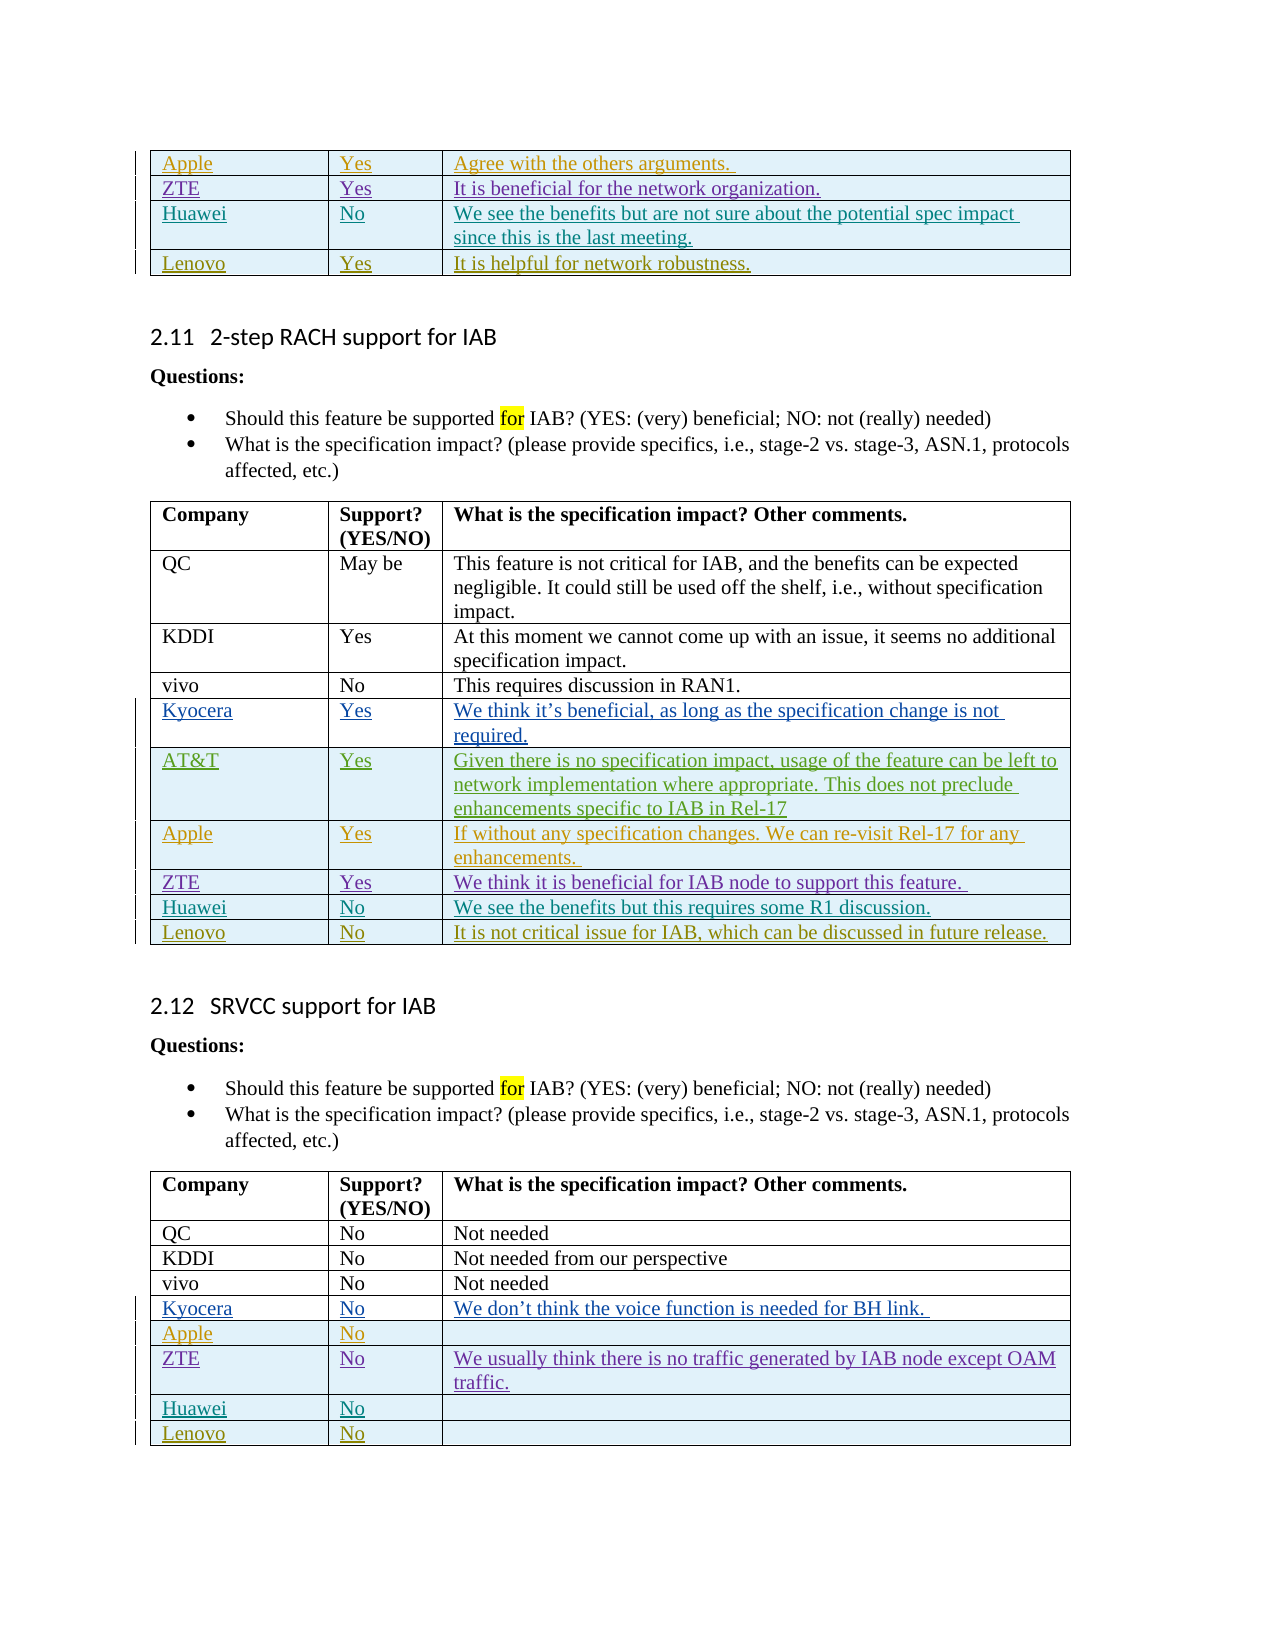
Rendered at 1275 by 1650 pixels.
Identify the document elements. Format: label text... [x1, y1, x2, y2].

table_cell [151, 1296, 328, 1320]
table_cell No [329, 1246, 442, 1270]
table_cell [329, 1296, 442, 1320]
table_cell QC [151, 551, 328, 623]
table_header What is the specification impact? Other comments. [443, 502, 1070, 550]
table_header Company [151, 1172, 328, 1220]
text 2.11 2-step RACH support for IAB [150, 321, 1125, 351]
table_cell Not needed [443, 1221, 1070, 1245]
list Should this feature be supported for IAB? (YES: (very) beneficial; NO: not (really) needed) [524, 406, 1125, 430]
list Should this feature be supported for IAB? (YES: (very) beneficial; NO: not (really) needed) [187, 406, 500, 430]
table_cell vivo [151, 673, 328, 697]
table_cell Not needed from our perspective [443, 1246, 1070, 1270]
text Questions: [150, 364, 1125, 388]
list Should this feature be supported for IAB? (YES: (very) beneficial; NO: not (really) needed) [187, 1076, 500, 1100]
table_cell This requires discussion in RAN1. [443, 673, 1070, 697]
table_header Support? (YES/NO) [329, 1172, 442, 1220]
table_header Support? (YES/NO) [329, 502, 442, 550]
text Questions: [150, 1033, 1125, 1057]
table_cell [329, 699, 442, 747]
table_header Company [151, 502, 328, 550]
table_cell This feature is not critical for IAB, and the benefits can be expected negligible. It could still be used off the shelf, i.e., without specification impact. [443, 551, 1070, 623]
table_cell No [329, 1221, 442, 1245]
list What is the specification impact? (please provide specifics, i.e., stage-2 vs. stage-3, ASN.1, protocols affected, etc.) [187, 1102, 1125, 1152]
table_cell [443, 699, 1070, 747]
text 2.12 SRVCC support for IAB [150, 990, 1125, 1021]
table_cell QC [151, 1221, 328, 1245]
table_cell May be [329, 551, 442, 623]
list Should this feature be supported for IAB? (YES: (very) beneficial; NO: not (really) needed) [524, 1076, 1125, 1100]
table_cell [151, 699, 328, 747]
table_cell Not needed [443, 1271, 1070, 1295]
list What is the specification impact? (please provide specifics, i.e., stage-2 vs. stage-3, ASN.1, protocols affected, etc.) [187, 432, 1125, 482]
table_header What is the specification impact? Other comments. [443, 1172, 1070, 1220]
table_cell KDDI [151, 624, 328, 672]
table_cell No [329, 673, 442, 697]
table_cell No [329, 1271, 442, 1295]
table_cell At this moment we cannot come up with an issue, it seems no additional specification impact. [443, 624, 1070, 672]
table_cell vivo [151, 1271, 328, 1295]
table_cell [443, 1296, 1070, 1320]
table_cell Yes [329, 624, 442, 672]
table_cell KDDI [151, 1246, 328, 1270]
